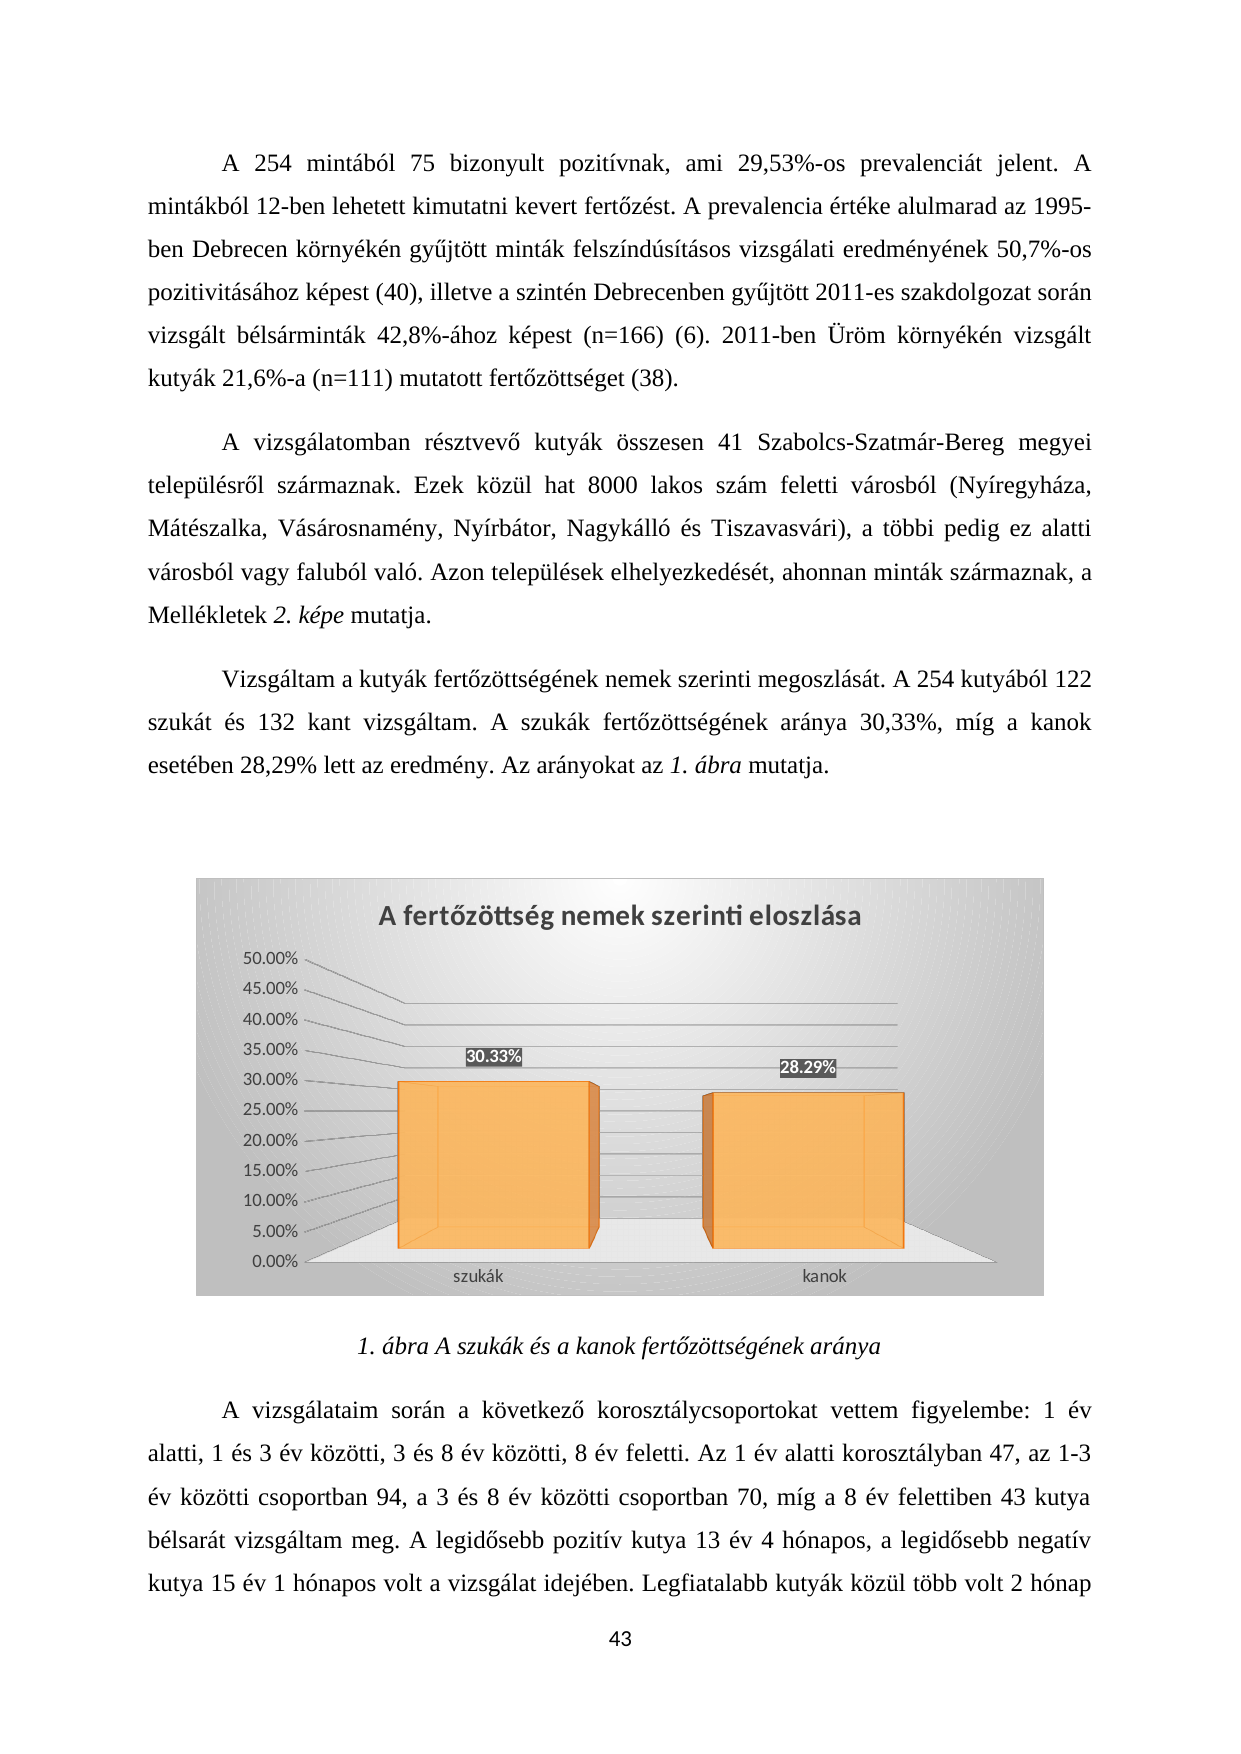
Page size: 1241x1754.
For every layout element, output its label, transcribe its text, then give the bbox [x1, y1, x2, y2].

text 1. ábra A szukák és a kanok fertőzöttségének aránya [148, 1331, 1093, 1360]
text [148, 1395, 1093, 1597]
text A 254 mintából 75 bizonyult pozitívnak, ami 29,53%-os prevalenciát jelent. A mintákból 12-ben lehetett kimutatni kevert fertőzést. A prevalencia értéke alulmarad az 1995-ben Debrecen környékén gyűjtött minták felszíndúsításos vizsgálati eredményének 50,7%-os pozitivitásához képest (40), illetve a szintén Debrecenben gyűjtött 2011-es szakdolgozat során vizsgált bélsárminták 42,8%-ához képest (n=166) (6). 2011-ben Üröm környékén vizsgált kutyák 21,6%-a (n=111) mutatott fertőzöttséget (38). [148, 148, 1093, 392]
text Vizsgáltam a kutyák fertőzöttségének nemek szerinti megoszlását. A 254 kutyából 122 szukát és 132 kant vizsgáltam. A szukák fertőzöttségének aránya 30,33%, míg a kanok esetében 28,29% lett az eredmény. Az arányokat az 1. ábra mutatja. [148, 664, 1093, 779]
text A vizsgálatomban résztvevő kutyák összesen 41 Szabolcs-Szatmár-Bereg megyei településről származnak. Ezek közül hat 8000 lakos szám feletti városból (Nyíregyháza, Mátészalka, Vásárosnamény, Nyírbátor, Nagykálló és Tiszavasvári), a többi pedig ez alatti városból vagy faluból való. Azon települések elhelyezkedését, ahonnan minták származnak, a Mellékletek 2. képe mutatja. [148, 427, 1093, 628]
